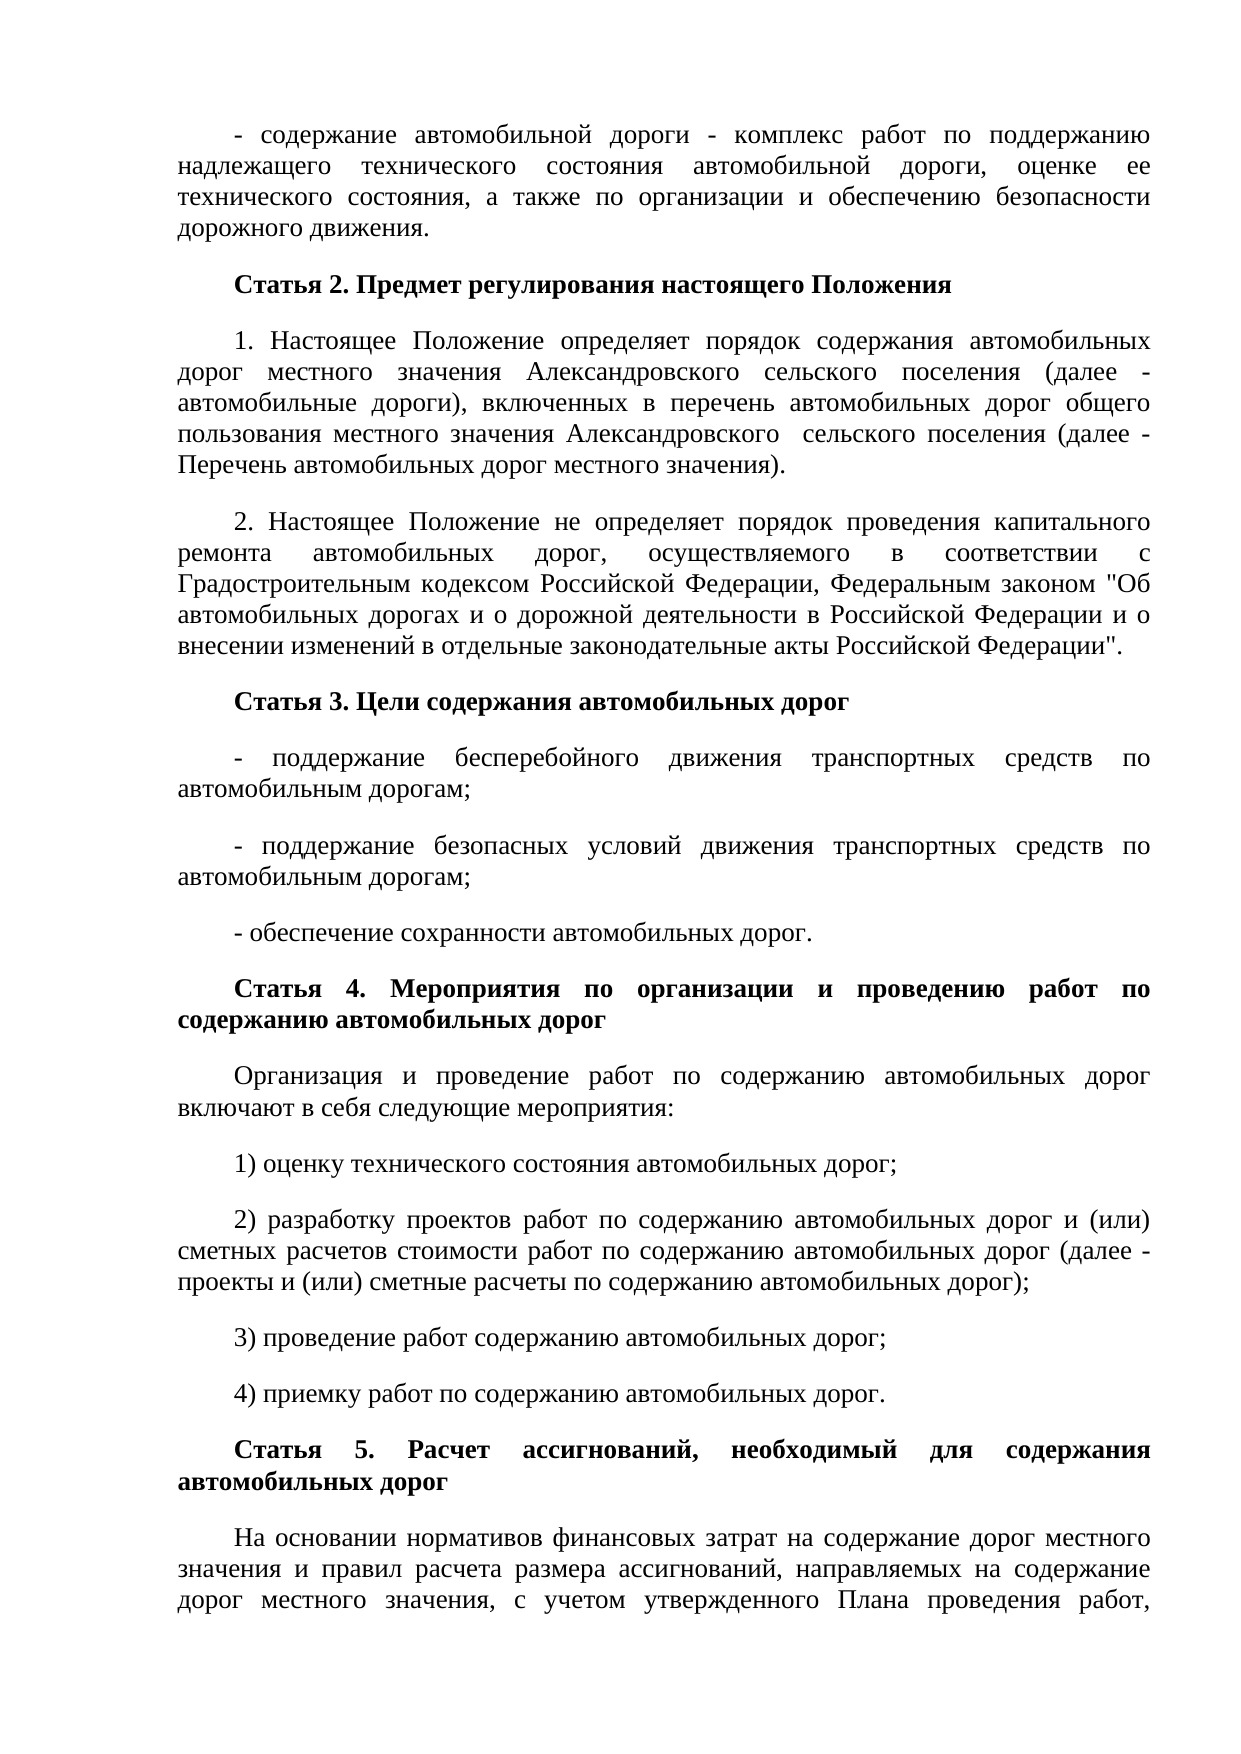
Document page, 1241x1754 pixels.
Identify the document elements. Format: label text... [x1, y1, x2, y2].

text Статья 3. Цели содержания автомобильных дорог [177, 685, 1152, 716]
text 2) разработку проектов работ по содержанию автомобильных дорог и (или) сметных расчетов стоимости работ по содержанию автомобильных дорог (далее - проекты и (или) сметные расчеты по содержанию автомобильных дорог); [177, 1203, 1152, 1296]
text Организация и проведение работ по содержанию автомобильных дорог включают в себя следующие мероприятия: [177, 1059, 1152, 1122]
text - обеспечение сохранности автомобильных дорог. [177, 916, 1152, 947]
text 4) приемку работ по содержанию автомобильных дорог. [177, 1377, 1152, 1409]
text 1. Настоящее Положение определяет порядок содержания автомобильных дорог местного значения Александровского сельского поселения (далее - автомобильные дороги), включенных в перечень автомобильных дорог общего пользования местного значения Александровского сельского поселения (далее - Перечень автомобильных дорог местного значения). [177, 324, 1152, 479]
text - содержание автомобильной дороги - комплекс работ по поддержанию надлежащего технического состояния автомобильной дороги, оценке ее технического состояния, а также по организации и обеспечению безопасности дорожного движения. [177, 118, 1152, 243]
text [177, 1521, 1152, 1614]
text Статья 5. Расчет ассигнований, необходимый для содержания автомобильных дорог [177, 1434, 1152, 1496]
text Статья 4. Мероприятия по организации и проведению работ по содержанию автомобильных дорог [177, 972, 1152, 1034]
text - поддержание бесперебойного движения транспортных средств по автомобильным дорогам; [177, 741, 1152, 804]
text 2. Настоящее Положение не определяет порядок проведения капитального ремонта автомобильных дорог, осуществляемого в соответствии с Градостроительным кодексом Российской Федерации, Федеральным законом "Об автомобильных дорогах и о дорожной деятельности в Российской Федерации и о внесении изменений в отдельные законодательные акты Российской Федерации". [177, 504, 1152, 660]
text 1) оценку технического состояния автомобильных дорог; [177, 1147, 1152, 1178]
text 3) проведение работ содержанию автомобильных дорог; [177, 1321, 1152, 1352]
text Статья 2. Предмет регулирования настоящего Положения [177, 268, 1152, 299]
text - поддержание безопасных условий движения транспортных средств по автомобильным дорогам; [177, 829, 1152, 891]
